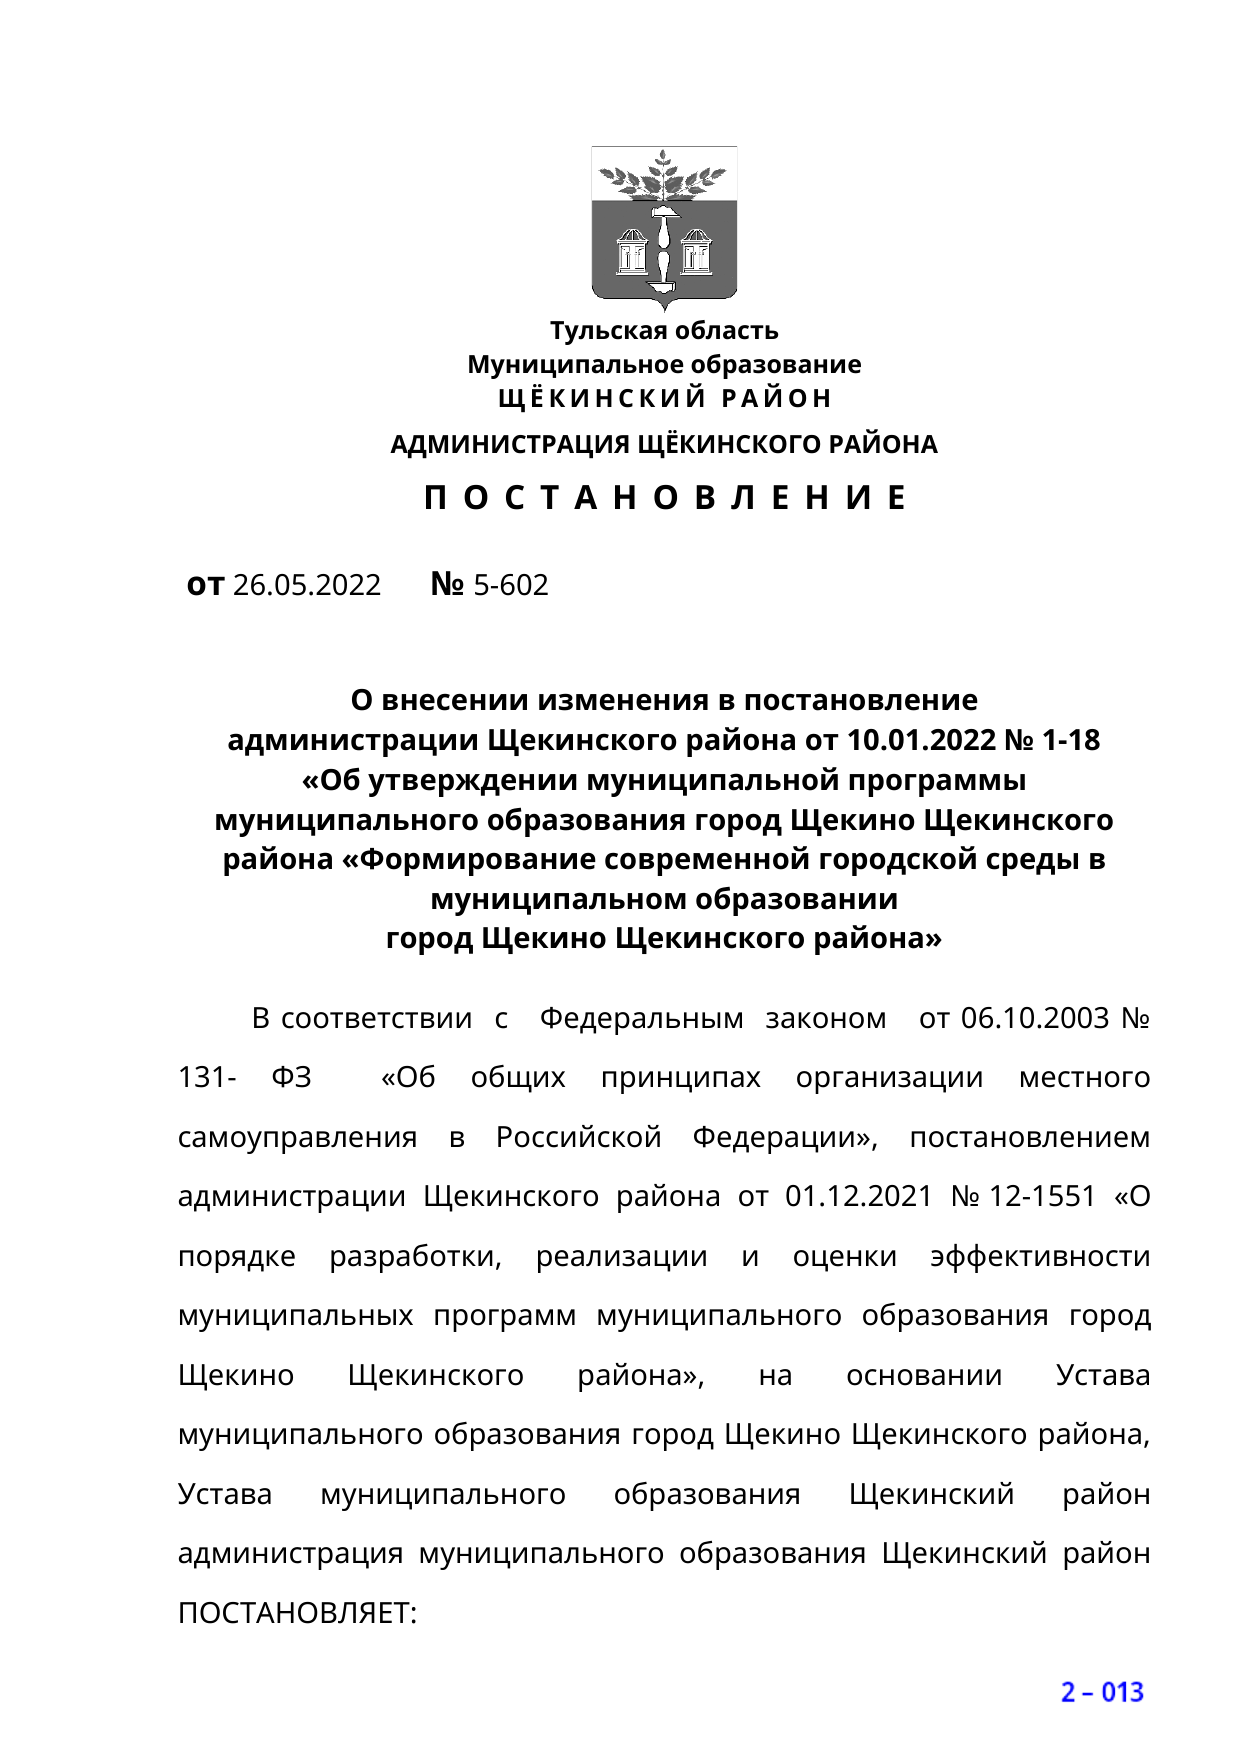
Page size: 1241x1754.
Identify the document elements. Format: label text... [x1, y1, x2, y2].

text ЩЁКИНСКИЙ РАЙОН [177, 381, 1152, 415]
text Муниципальное образование [177, 347, 1152, 381]
text О внесении изменения в постановление [177, 680, 1152, 719]
text АДМИНИСТРАЦИЯ ЩЁКИНСКОГО РАЙОНА [177, 427, 1152, 461]
text Тульская область [177, 312, 1152, 347]
text город Щекино Щекинского района» [177, 918, 1152, 957]
text В соответствии с Федеральным законом от 06.10.2003 № 131- ФЗ «Об общих принципах организации местного самоуправления в Российской Федерации», постановлением администрации Щекинского района от 01.12.2021 № 12-1551 «О порядке разработки, реализации и оценки эффективности муниципальных программ муниципального образования город Щекино Щекинского района», на основании Устава муниципального образования город Щекино Щекинского района, Устава муниципального образования Щекинский район администрация муниципального образования Щекинский район ПОСТАНОВЛЯЕТ: [177, 997, 1152, 1632]
text администрации Щекинского района от 10.01.2022 № 1-18 [177, 719, 1152, 759]
text «Об утверждении муниципальной программы муниципального образования город Щекино Щекинского района «Формирование современной городской среды в муниципальном образовании [177, 759, 1152, 918]
text П О С Т А Н О В Л Е Н И Е [177, 474, 1152, 519]
